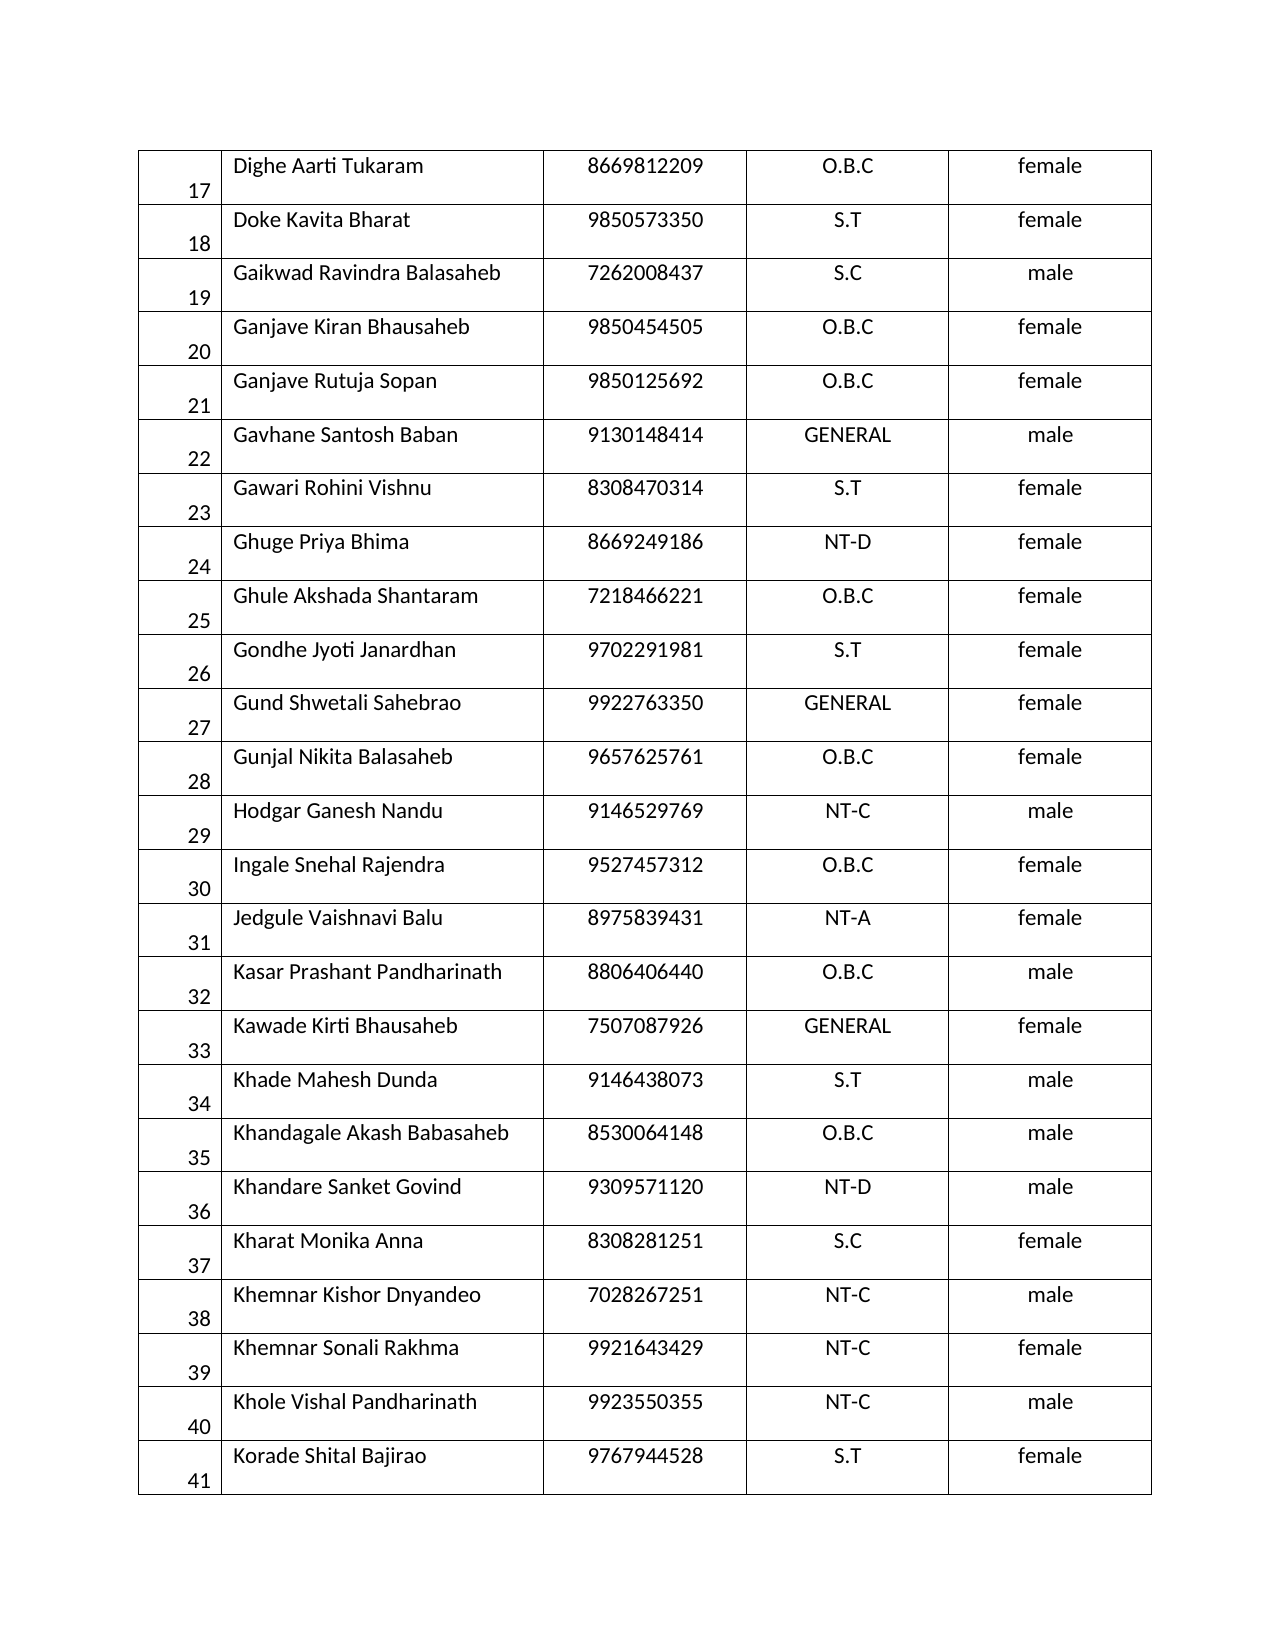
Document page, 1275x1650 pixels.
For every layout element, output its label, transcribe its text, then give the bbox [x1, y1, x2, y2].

table_cell 30 [139, 850, 221, 902]
table_cell 18 [139, 205, 221, 257]
table_cell female [949, 1334, 1151, 1386]
table_cell 32 [139, 957, 221, 1010]
table_cell 9921643429 [544, 1334, 746, 1386]
table_cell 40 [139, 1387, 221, 1440]
table_cell S.T [747, 474, 948, 526]
table_cell S.C [747, 259, 948, 311]
table_cell NT-C [747, 1280, 948, 1332]
table_cell 28 [139, 742, 221, 795]
table_cell S.T [747, 1441, 948, 1494]
table_cell female [949, 366, 1151, 419]
table_cell Gunjal Nikita Balasaheb [222, 742, 543, 795]
table_cell 34 [139, 1065, 221, 1117]
table_cell male [949, 957, 1151, 1010]
table_cell Khole Vishal Pandharinath [222, 1387, 543, 1440]
table_cell 27 [139, 689, 221, 741]
table_cell male [949, 1280, 1151, 1332]
table_cell 9146529769 [544, 796, 746, 849]
table_cell 37 [139, 1226, 221, 1279]
table_cell 9850573350 [544, 205, 746, 257]
table_cell female [949, 635, 1151, 687]
table_cell Hodgar Ganesh Nandu [222, 796, 543, 849]
table_cell 9130148414 [544, 420, 746, 472]
table_cell Dighe Aarti Tukaram [222, 151, 543, 204]
table_cell Khemnar Sonali Rakhma [222, 1334, 543, 1386]
table_cell 8669812209 [544, 151, 746, 204]
table_cell 39 [139, 1334, 221, 1386]
table_cell female [949, 850, 1151, 902]
table_cell O.B.C [747, 957, 948, 1010]
table_cell 41 [139, 1441, 221, 1494]
table_cell 22 [139, 420, 221, 472]
table_cell NT-C [747, 1334, 948, 1386]
table_cell 25 [139, 581, 221, 634]
table_cell Gaikwad Ravindra Balasaheb [222, 259, 543, 311]
table_cell male [949, 1387, 1151, 1440]
table_cell female [949, 527, 1151, 580]
table_cell O.B.C [747, 581, 948, 634]
table_cell 29 [139, 796, 221, 849]
table_cell Ganjave Kiran Bhausaheb [222, 312, 543, 365]
table_cell NT-A [747, 904, 948, 956]
table_cell O.B.C [747, 850, 948, 902]
table_cell 7507087926 [544, 1011, 746, 1064]
table_cell Jedgule Vaishnavi Balu [222, 904, 543, 956]
table_cell 9850454505 [544, 312, 746, 365]
table_cell S.T [747, 1065, 948, 1117]
table_cell O.B.C [747, 1119, 948, 1171]
table_cell female [949, 474, 1151, 526]
table_cell 36 [139, 1172, 221, 1225]
table_cell S.T [747, 205, 948, 257]
table_cell 8975839431 [544, 904, 746, 956]
table_cell 9767944528 [544, 1441, 746, 1494]
table_cell O.B.C [747, 151, 948, 204]
table_cell Ghule Akshada Shantaram [222, 581, 543, 634]
table_cell O.B.C [747, 366, 948, 419]
table_cell 9527457312 [544, 850, 746, 902]
table_cell Gund Shwetali Sahebrao [222, 689, 543, 741]
table_cell O.B.C [747, 312, 948, 365]
table_cell 19 [139, 259, 221, 311]
table_cell 7218466221 [544, 581, 746, 634]
table_cell 21 [139, 366, 221, 419]
table_cell female [949, 904, 1151, 956]
table_cell female [949, 312, 1151, 365]
table_cell female [949, 581, 1151, 634]
table_cell Gavhane Santosh Baban [222, 420, 543, 472]
table_cell female [949, 742, 1151, 795]
table_cell 8530064148 [544, 1119, 746, 1171]
table_cell female [949, 689, 1151, 741]
table_cell male [949, 796, 1151, 849]
table_cell female [949, 1226, 1151, 1279]
table_cell NT-C [747, 796, 948, 849]
table_cell 23 [139, 474, 221, 526]
table_cell male [949, 1119, 1151, 1171]
table_cell male [949, 420, 1151, 472]
table_cell female [949, 1441, 1151, 1494]
table_cell male [949, 1065, 1151, 1117]
table_cell 9850125692 [544, 366, 746, 419]
table_cell GENERAL [747, 1011, 948, 1064]
table_cell Gondhe Jyoti Janardhan [222, 635, 543, 687]
table_cell NT-C [747, 1387, 948, 1440]
table_cell 9309571120 [544, 1172, 746, 1225]
table_cell Kawade Kirti Bhausaheb [222, 1011, 543, 1064]
table_cell 9922763350 [544, 689, 746, 741]
table_cell female [949, 1011, 1151, 1064]
table_cell 9146438073 [544, 1065, 746, 1117]
table_cell Khade Mahesh Dunda [222, 1065, 543, 1117]
table_cell Ghuge Priya Bhima [222, 527, 543, 580]
table_cell 9923550355 [544, 1387, 746, 1440]
table_cell NT-D [747, 1172, 948, 1225]
table_cell Kharat Monika Anna [222, 1226, 543, 1279]
table_cell 7262008437 [544, 259, 746, 311]
table_cell Khemnar Kishor Dnyandeo [222, 1280, 543, 1332]
table_cell GENERAL [747, 420, 948, 472]
table_cell 9702291981 [544, 635, 746, 687]
table_cell NT-D [747, 527, 948, 580]
table_cell S.T [747, 635, 948, 687]
table_cell S.C [747, 1226, 948, 1279]
table_cell Ingale Snehal Rajendra [222, 850, 543, 902]
table_cell 8308281251 [544, 1226, 746, 1279]
table_cell 8669249186 [544, 527, 746, 580]
table_cell 20 [139, 312, 221, 365]
table_cell 38 [139, 1280, 221, 1332]
table_cell 35 [139, 1119, 221, 1171]
table_cell female [949, 205, 1151, 257]
table_cell 31 [139, 904, 221, 956]
table_cell 33 [139, 1011, 221, 1064]
table_cell Ganjave Rutuja Sopan [222, 366, 543, 419]
table_cell 7028267251 [544, 1280, 746, 1332]
table_cell Korade Shital Bajirao [222, 1441, 543, 1494]
table_cell 8806406440 [544, 957, 746, 1010]
table_cell male [949, 259, 1151, 311]
table_cell Gawari Rohini Vishnu [222, 474, 543, 526]
table_cell Doke Kavita Bharat [222, 205, 543, 257]
table_cell Khandare Sanket Govind [222, 1172, 543, 1225]
table_cell 17 [139, 151, 221, 204]
table_cell O.B.C [747, 742, 948, 795]
table_cell 24 [139, 527, 221, 580]
table_cell GENERAL [747, 689, 948, 741]
table_cell 26 [139, 635, 221, 687]
table_cell female [949, 151, 1151, 204]
table_cell 9657625761 [544, 742, 746, 795]
table_cell Kasar Prashant Pandharinath [222, 957, 543, 1010]
table_cell 8308470314 [544, 474, 746, 526]
table_cell male [949, 1172, 1151, 1225]
table_cell Khandagale Akash Babasaheb [222, 1119, 543, 1171]
